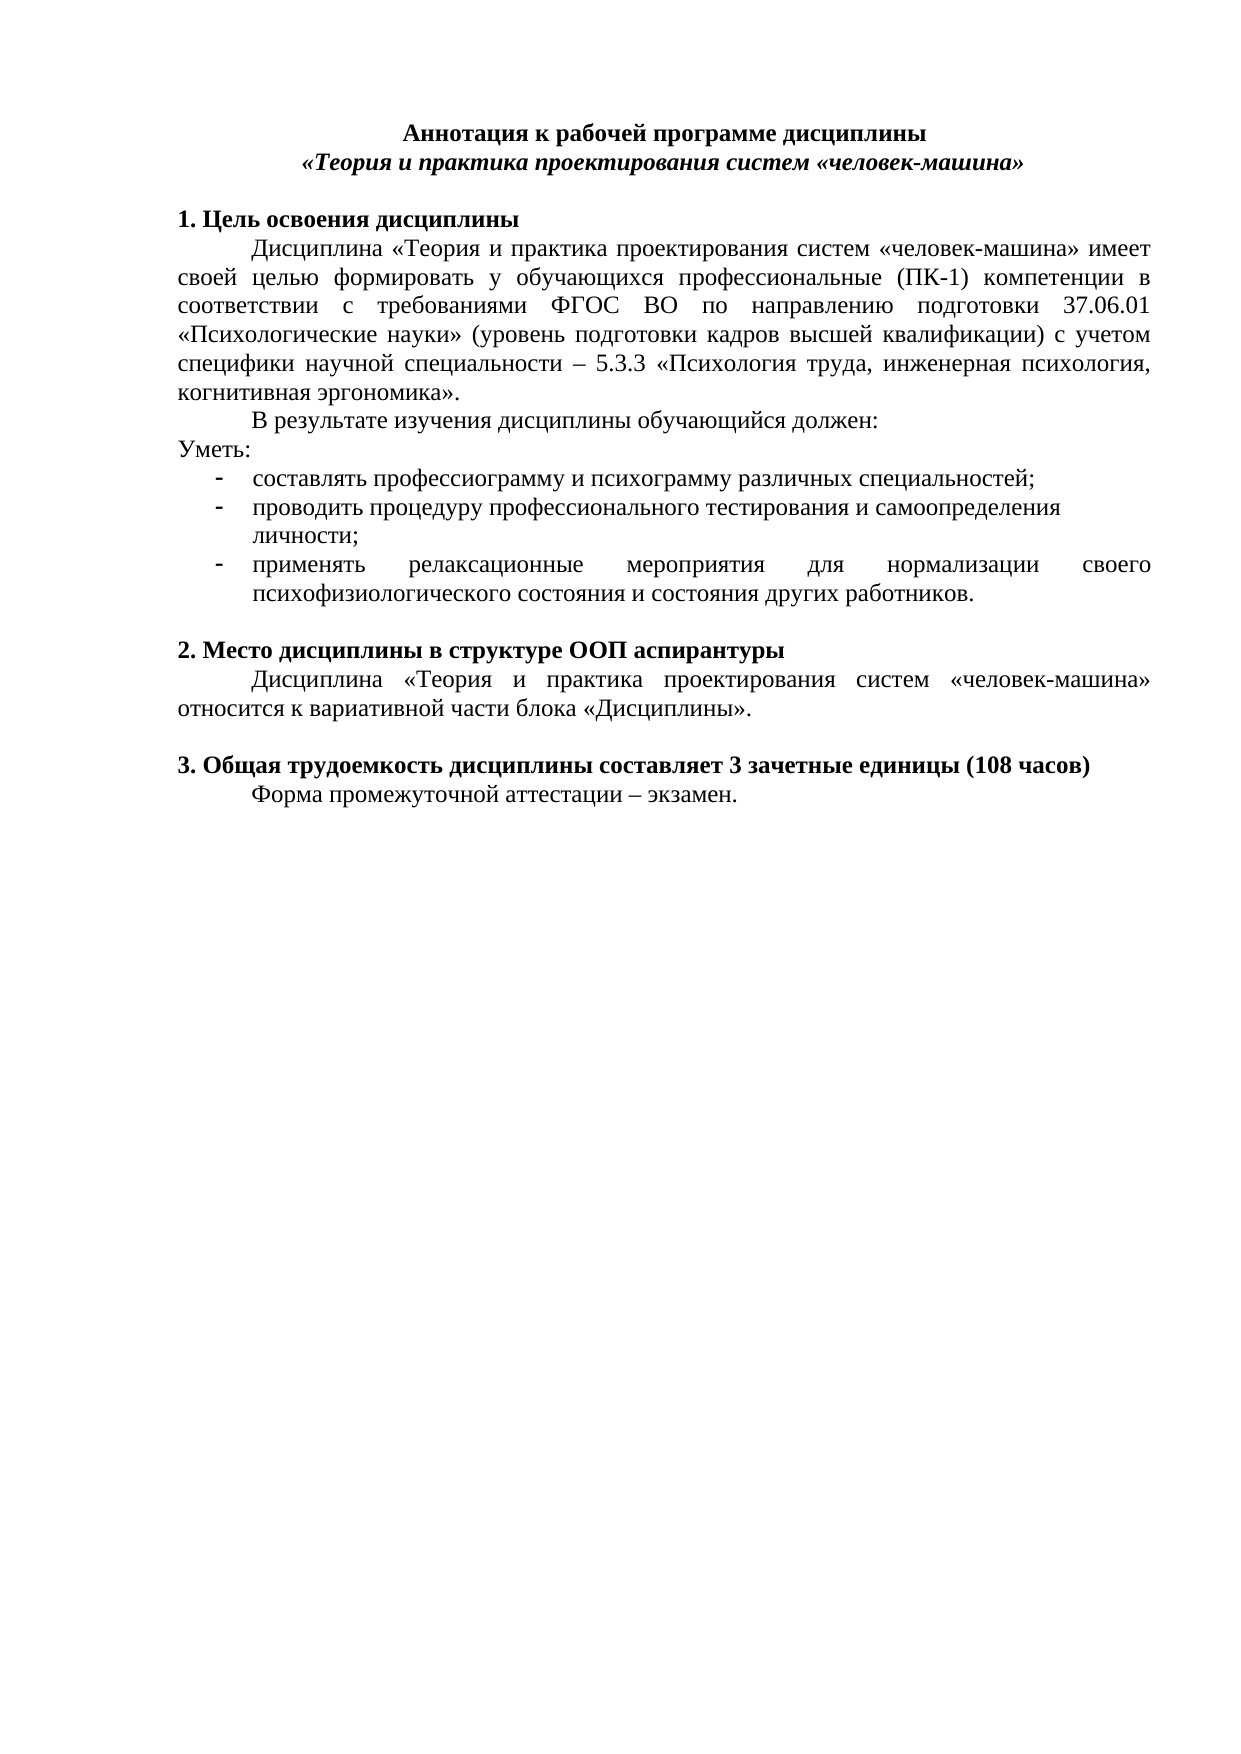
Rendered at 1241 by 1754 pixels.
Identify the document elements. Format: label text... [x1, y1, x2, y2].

list составлять профессиограмму и психограмму различных специальностей; [215, 463, 1152, 492]
text Уметь: [177, 434, 1152, 463]
text Форма промежуточной аттестации – экзамен. [177, 779, 1152, 808]
text «Теория и практика проектирования систем «человек-машина» [177, 147, 1152, 176]
text Дисциплина «Теория и практика проектирования систем «человек-машина» относится к вариативной части блока «Дисциплины». [177, 664, 1152, 722]
text В результате изучения дисциплины обучающийся должен: [177, 406, 1152, 434]
text 2. Место дисциплины в структуре ООП аспирантуры [177, 636, 1152, 664]
text Аннотация к рабочей программе дисциплины [177, 118, 1152, 147]
list применять релаксационные мероприятия для нормализации своего психофизиологического состояния и состояния других работников. [215, 549, 1152, 607]
text 3. Общая трудоемкость дисциплины составляет 3 зачетные единицы (108 часов) [177, 751, 1152, 779]
list проводить процедуру профессионального тестирования и самоопределения личности; [215, 492, 1152, 549]
text 1. Цель освоения дисциплины [177, 204, 1152, 233]
text Дисциплина «Теория и практика проектирования систем «человек-машина» имеет своей целью формировать у обучающихся профессиональные (ПК-1) компетенции в соответствии с требованиями ФГОС ВО по направлению подготовки 37.06.01 «Психологические науки» (уровень подготовки кадров высшей квалификации) с учетом специфики научной специальности – 5.3.3 «Психология труда, инженерная психология, когнитивная эргономика». [177, 233, 1152, 406]
